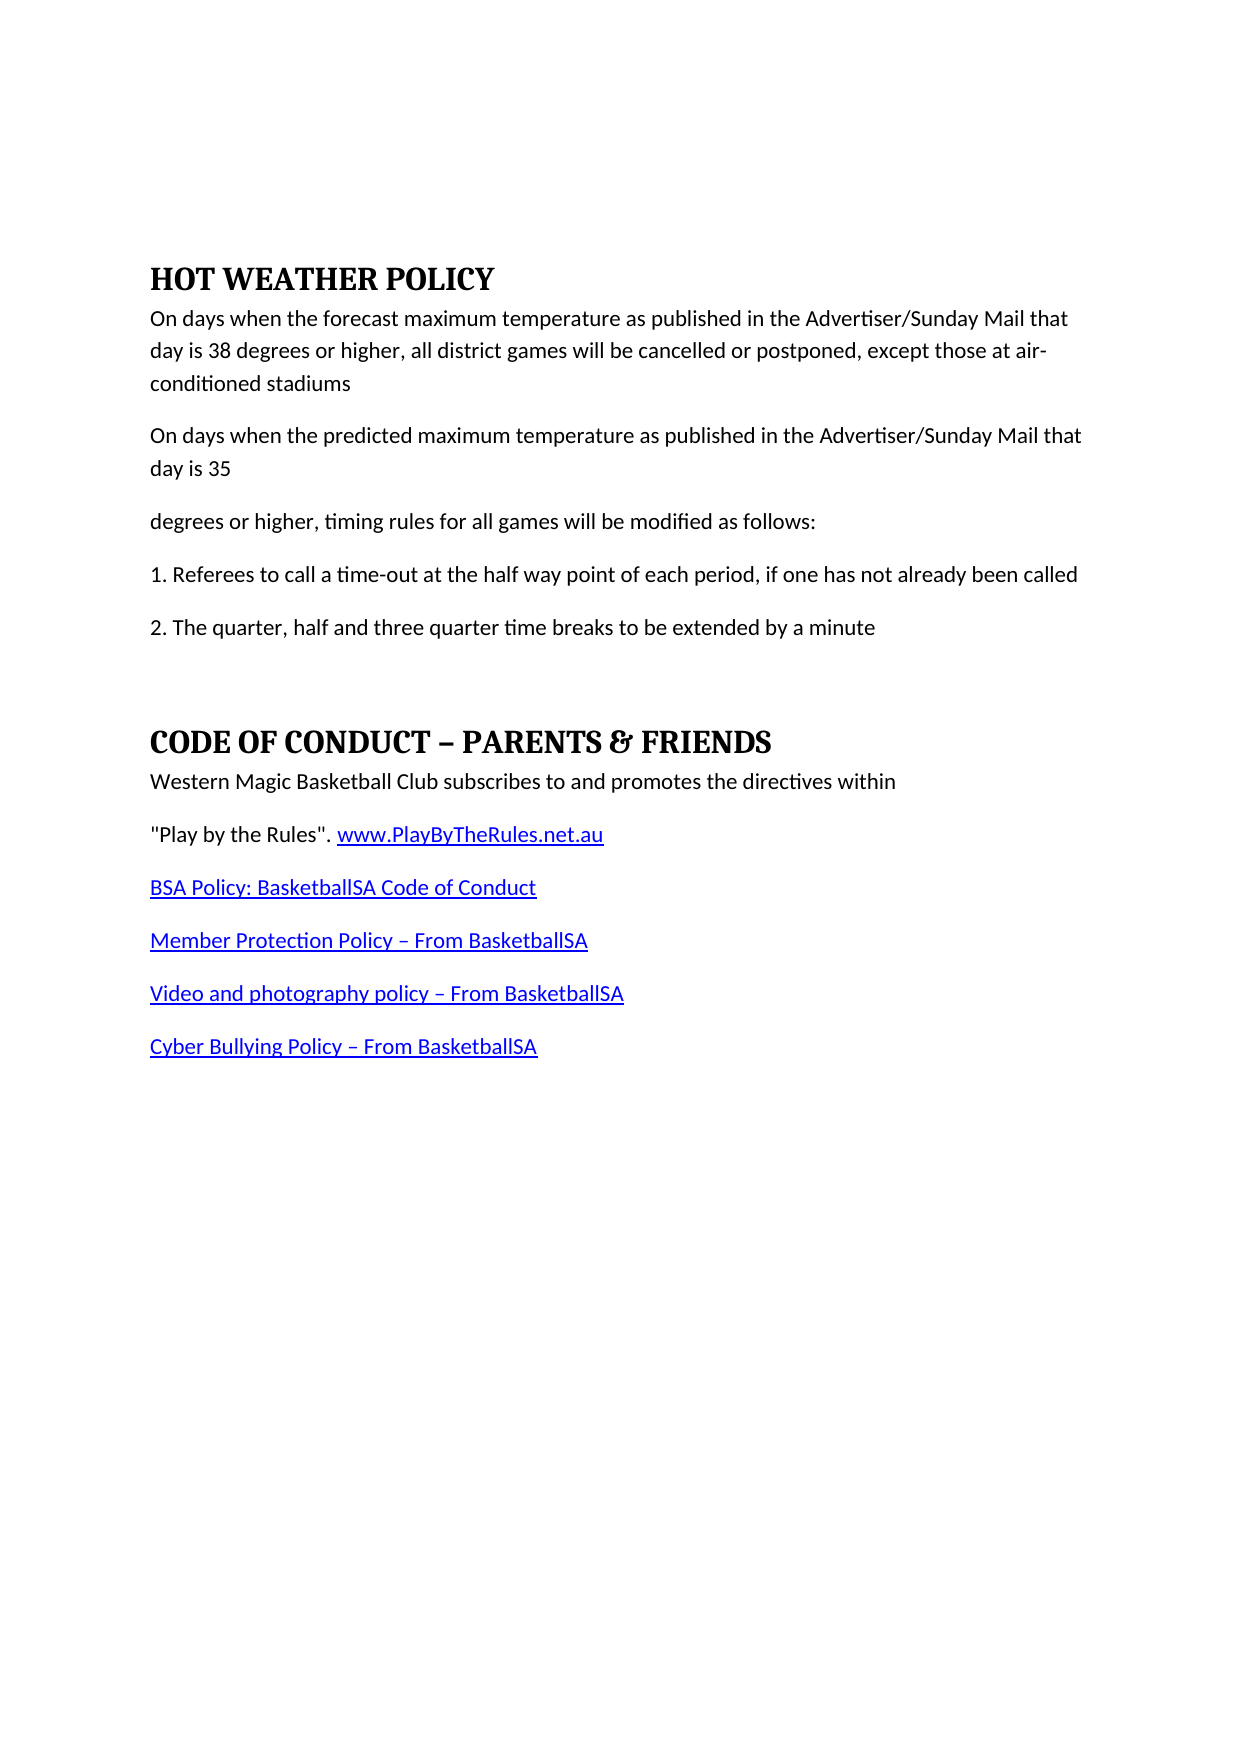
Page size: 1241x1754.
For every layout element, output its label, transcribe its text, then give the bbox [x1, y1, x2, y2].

text Member Protection Policy – From BasketballSA [150, 926, 1090, 954]
text 1. Referees to call a time-out at the half way point of each period, if one has not already been called [150, 560, 1090, 588]
text Western Magic Basketball Club subscribes to and promotes the directives within [150, 767, 1090, 795]
text 2. The quarter, half and three quarter time breaks to be extended by a minute [150, 613, 1090, 641]
text Cyber Bullying Policy – From BasketballSA [150, 1032, 1090, 1060]
text Video and photography policy – From BasketballSA [150, 979, 1090, 1007]
subtitle HOT WEATHER POLICY [150, 260, 1090, 298]
text BSA Policy: BasketballSA Code of Conduct [150, 873, 1090, 901]
text On days when the predicted maximum temperature as published in the Advertiser/Sunday Mail that day is 35 [150, 422, 1090, 482]
text degrees or higher, timing rules for all games will be modified as follows: [150, 507, 1090, 535]
subtitle CODE OF CONDUCT – PARENTS & FRIENDS [150, 723, 1090, 761]
text "Play by the Rules". www.PlayByTheRules.net.au [150, 820, 1090, 848]
text On days when the forecast maximum temperature as published in the Advertiser/Sunday Mail that day is 38 degrees or higher, all district games will be cancelled or postponed, except those at air-conditioned stadiums [150, 304, 1090, 397]
